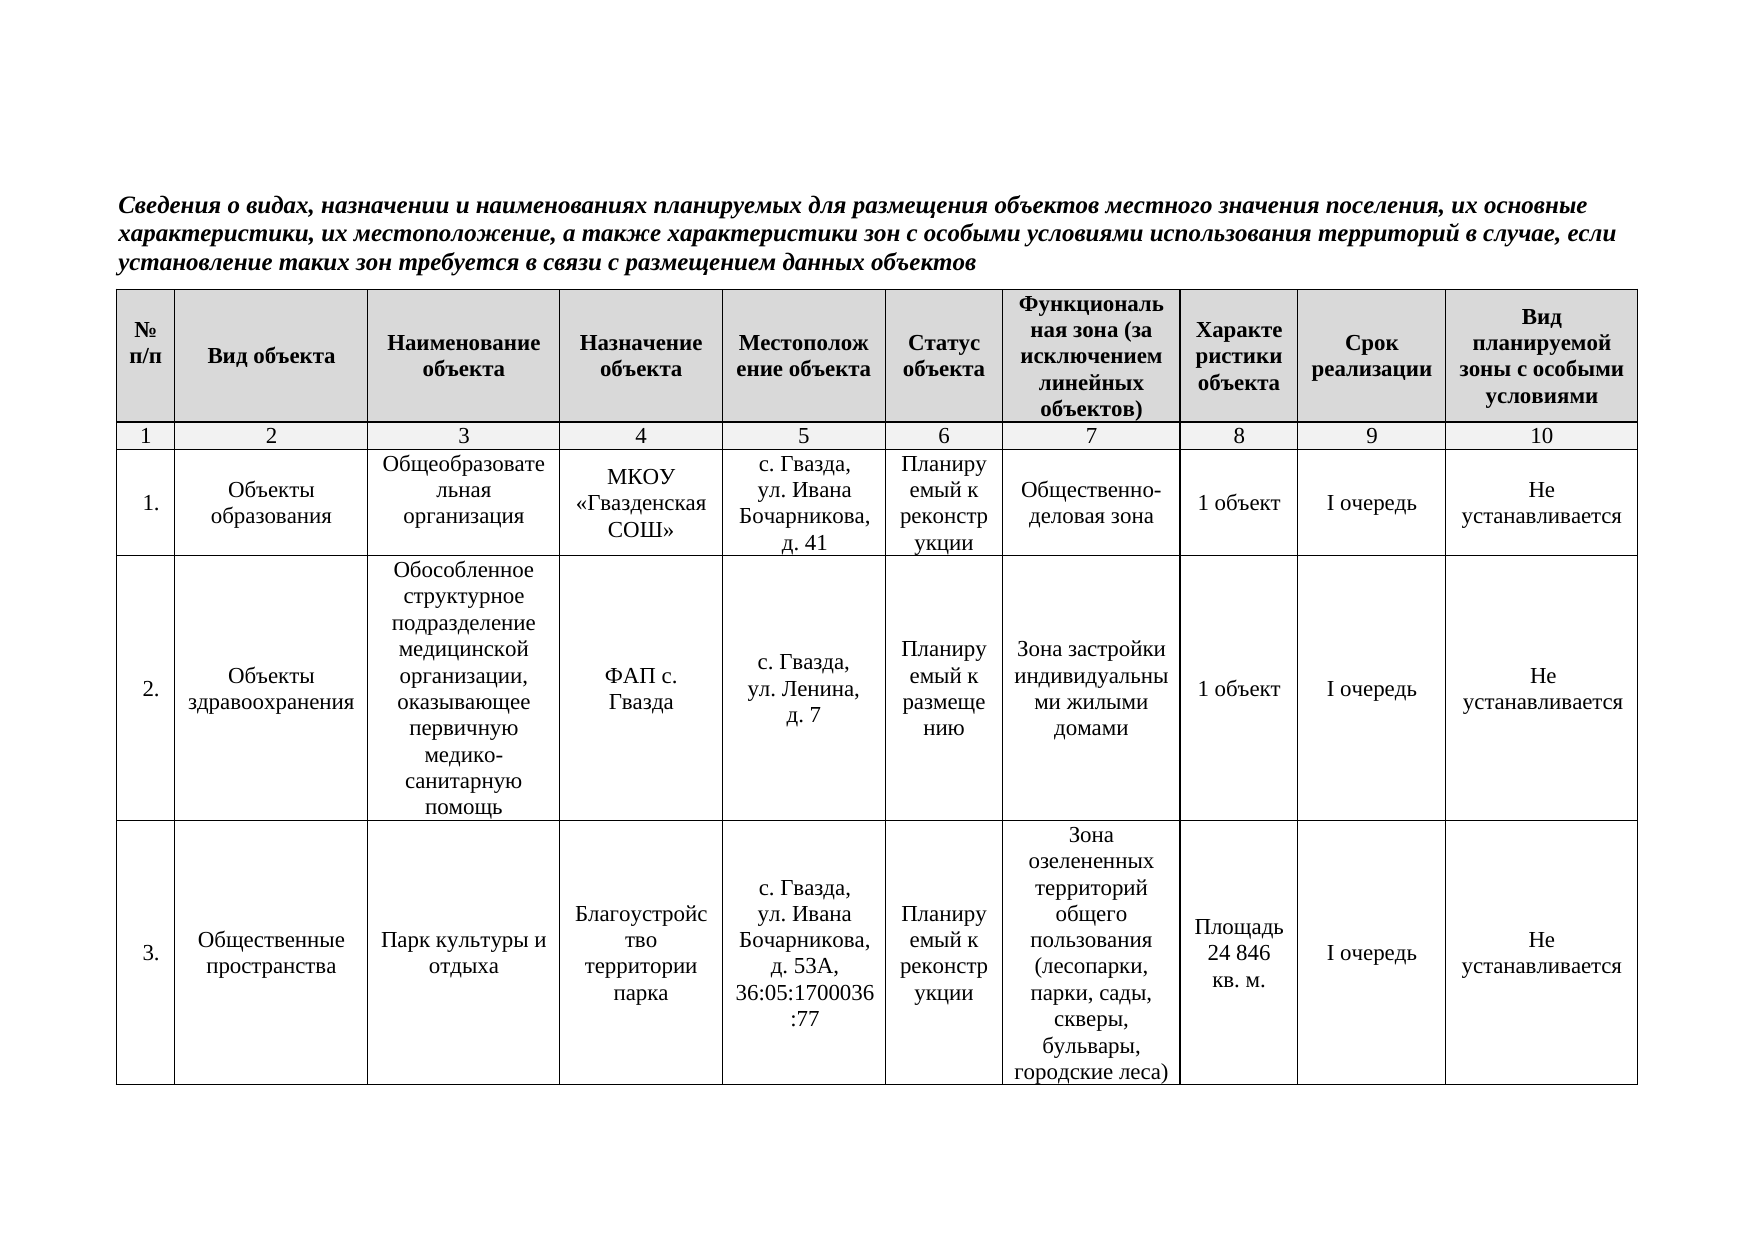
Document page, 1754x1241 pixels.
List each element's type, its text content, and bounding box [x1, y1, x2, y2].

table_cell 8 [1181, 423, 1297, 449]
text Сведения о видах, назначении и наименованиях планируемых для размещения объектов местного значения поселения, их основные характеристики, их местоположение, а также характеристики зон с особыми условиями использования территорий в случае, если установление таких зон требуется в связи с размещением данных объектов [118, 190, 1636, 276]
table_header Статус объекта [886, 290, 1002, 421]
table_header Местоположение объекта [723, 290, 885, 421]
table_cell Зона застройки индивидуальными жилыми домами [1003, 556, 1179, 820]
table_cell МКОУ «Гвазденская СОШ» [560, 450, 722, 555]
table_cell Не устанавливается [1446, 450, 1637, 555]
table_cell ФАП с. Гвазда [560, 556, 722, 820]
table_cell 7 [1003, 423, 1179, 449]
table_cell Общественные пространства [175, 821, 367, 1084]
table_cell 1 [117, 423, 174, 449]
table_cell Не устанавливается [1446, 556, 1637, 820]
table_cell I очередь [1298, 821, 1445, 1084]
table_cell Планируемый к реконструкции [886, 821, 1002, 1084]
table_cell I очередь [1298, 450, 1445, 555]
table_cell 1 объект [1181, 450, 1297, 555]
table_cell Объекты образования [175, 450, 367, 555]
table_cell [117, 821, 174, 1084]
table_cell Парк культуры и отдыха [368, 821, 559, 1084]
table_cell [117, 450, 174, 555]
table_header Вид планируемой зоны с особыми условиями [1446, 290, 1637, 421]
table_cell 10 [1446, 423, 1637, 449]
table_cell Площадь 24 846 кв. м. [1181, 821, 1297, 1084]
table_cell Общественно-деловая зона [1003, 450, 1179, 555]
table_cell Планируемый к реконструкции [886, 450, 1002, 555]
table_cell Зона озелененных территорий общего пользования (лесопарки, парки, сады, скверы, бульвары, городские леса) [1003, 821, 1179, 1084]
table_header Срок реализации [1298, 290, 1445, 421]
table_cell 3 [368, 423, 559, 449]
table_cell 4 [560, 423, 722, 449]
table_cell Планируемый к размещению [886, 556, 1002, 820]
table_header Функциональная зона (за исключением линейных объектов) [1003, 290, 1179, 421]
table_cell Обособленное структурное подразделение медицинской организации, оказывающее первичную медико-санитарную помощь [368, 556, 559, 820]
table_cell с. Гвазда, ул. Ивана Бочарникова, д. 41 [723, 450, 885, 555]
table_cell 6 [886, 423, 1002, 449]
table_cell Общеобразовательная организация [368, 450, 559, 555]
table_cell с. Гвазда, ул. Ивана Бочарникова, д. 53А, 36:05:1700036 :77 [723, 821, 885, 1084]
table_cell Благоустройство территории парка [560, 821, 722, 1084]
table_cell 2 [175, 423, 367, 449]
table_cell 9 [1298, 423, 1445, 449]
table_cell с. Гвазда, ул. Ленина, д. 7 [723, 556, 885, 820]
table_cell 5 [723, 423, 885, 449]
table_header № п/п [117, 290, 174, 421]
table_header Вид объекта [175, 290, 367, 421]
table_cell 1 объект [1181, 556, 1297, 820]
table_cell I очередь [1298, 556, 1445, 820]
table_header Характеристикиобъекта [1181, 290, 1297, 421]
table_cell Объекты здравоохранения [175, 556, 367, 820]
table_cell Не устанавливается [1446, 821, 1637, 1084]
table_header Наименование объекта [368, 290, 559, 421]
table_header Назначение объекта [560, 290, 722, 421]
table_cell [117, 556, 174, 820]
